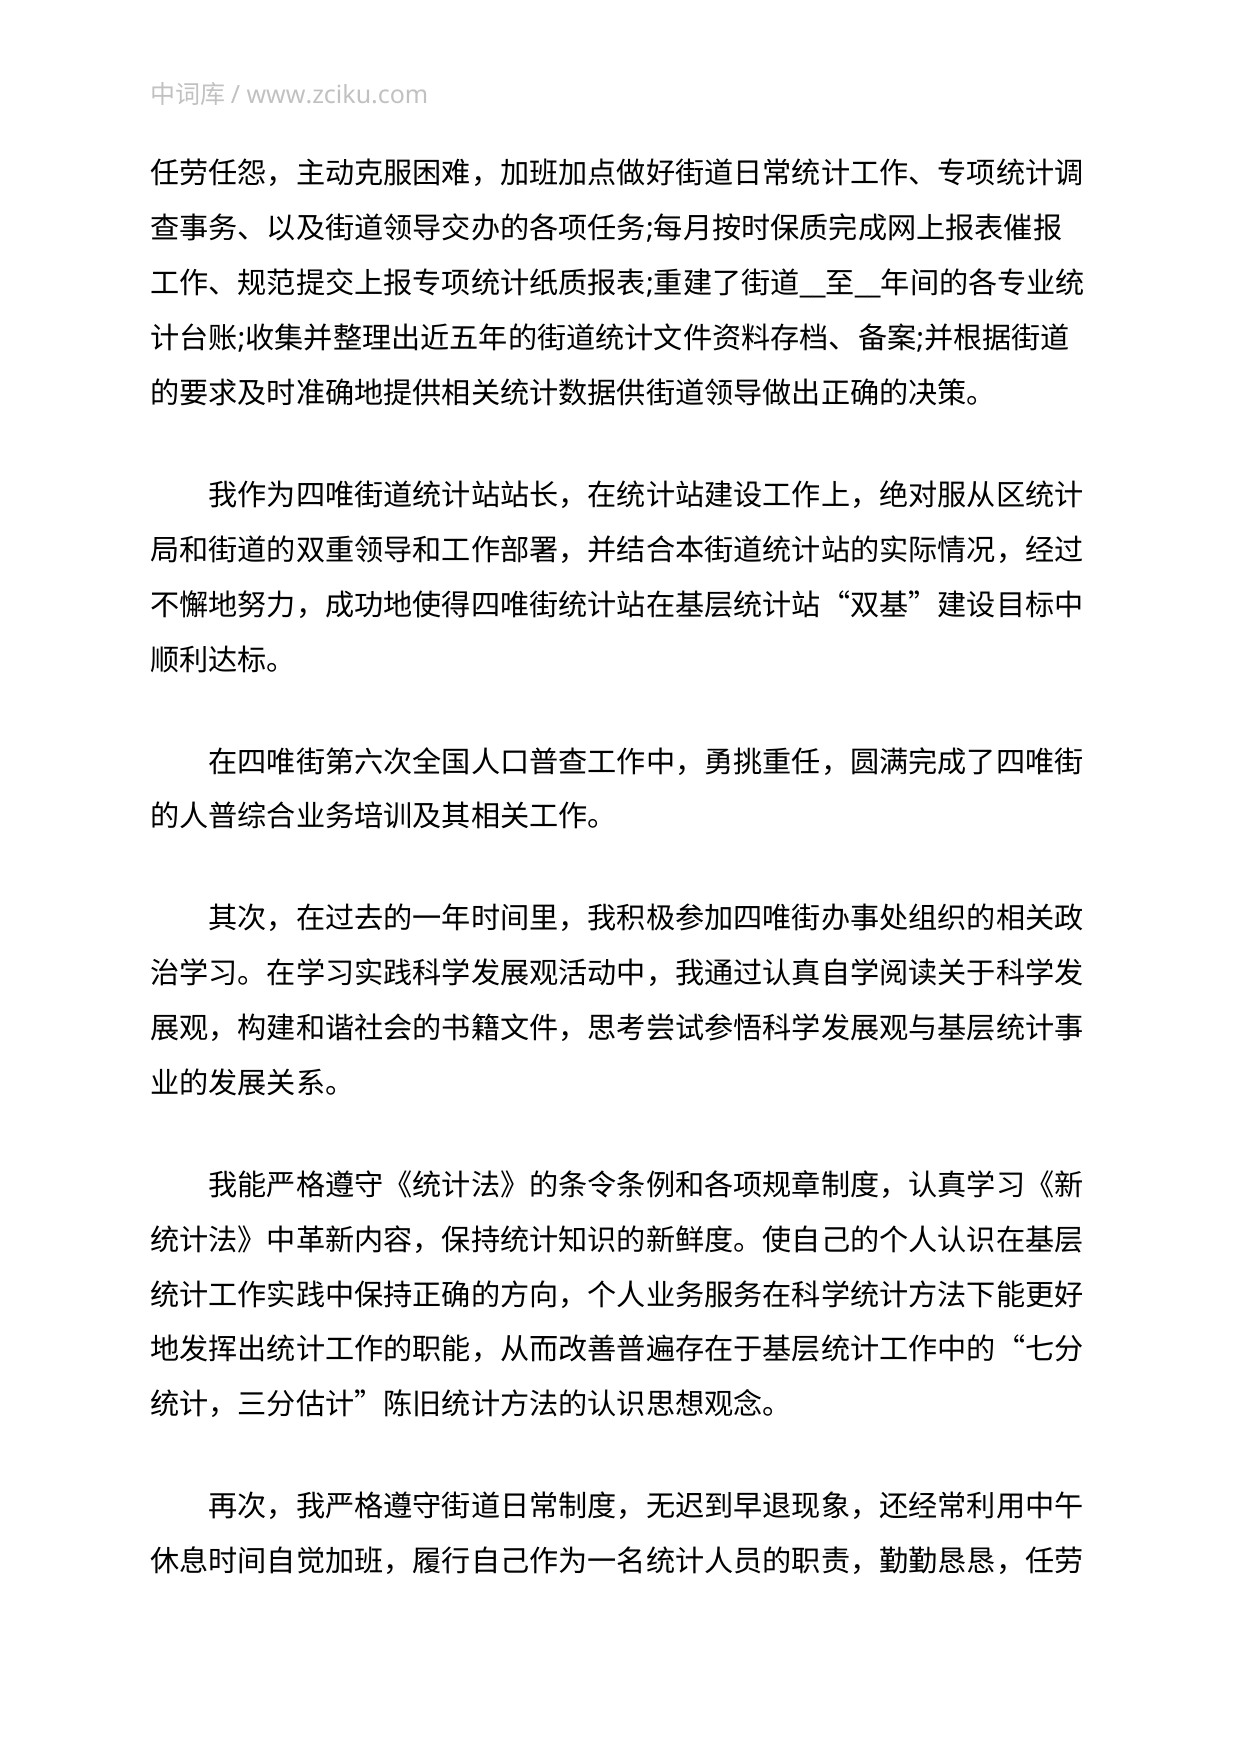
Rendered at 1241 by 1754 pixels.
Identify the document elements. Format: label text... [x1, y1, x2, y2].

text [150, 1483, 1090, 1580]
text 其次，在过去的一年时间里，我积极参加四唯街办事处组织的相关政治学习。在学习实践科学发展观活动中，我通过认真自学阅读关于科学发展观，构建和谐社会的书籍文件，思考尝试参悟科学发展观与基层统计事业的发展关系。 [150, 895, 1090, 1102]
text 我作为四唯街道统计站站长，在统计站建设工作上，绝对服从区统计局和街道的双重领导和工作部署，并结合本街道统计站的实际情况，经过不懈地努力，成功地使得四唯街统计站在基层统计站“双基”建设目标中顺利达标。 [150, 472, 1090, 679]
text 在四唯街第六次全国人口普查工作中，勇挑重任，圆满完成了四唯街的人普综合业务培训及其相关工作。 [150, 738, 1090, 835]
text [150, 150, 1090, 412]
text 我能严格遵守《统计法》的条令条例和各项规章制度，认真学习《新统计法》中革新内容，保持统计知识的新鲜度。使自己的个人认识在基层统计工作实践中保持正确的方向，个人业务服务在科学统计方法下能更好地发挥出统计工作的职能，从而改善普遍存在于基层统计工作中的“七分统计，三分估计”陈旧统计方法的认识思想观念。 [150, 1161, 1090, 1423]
